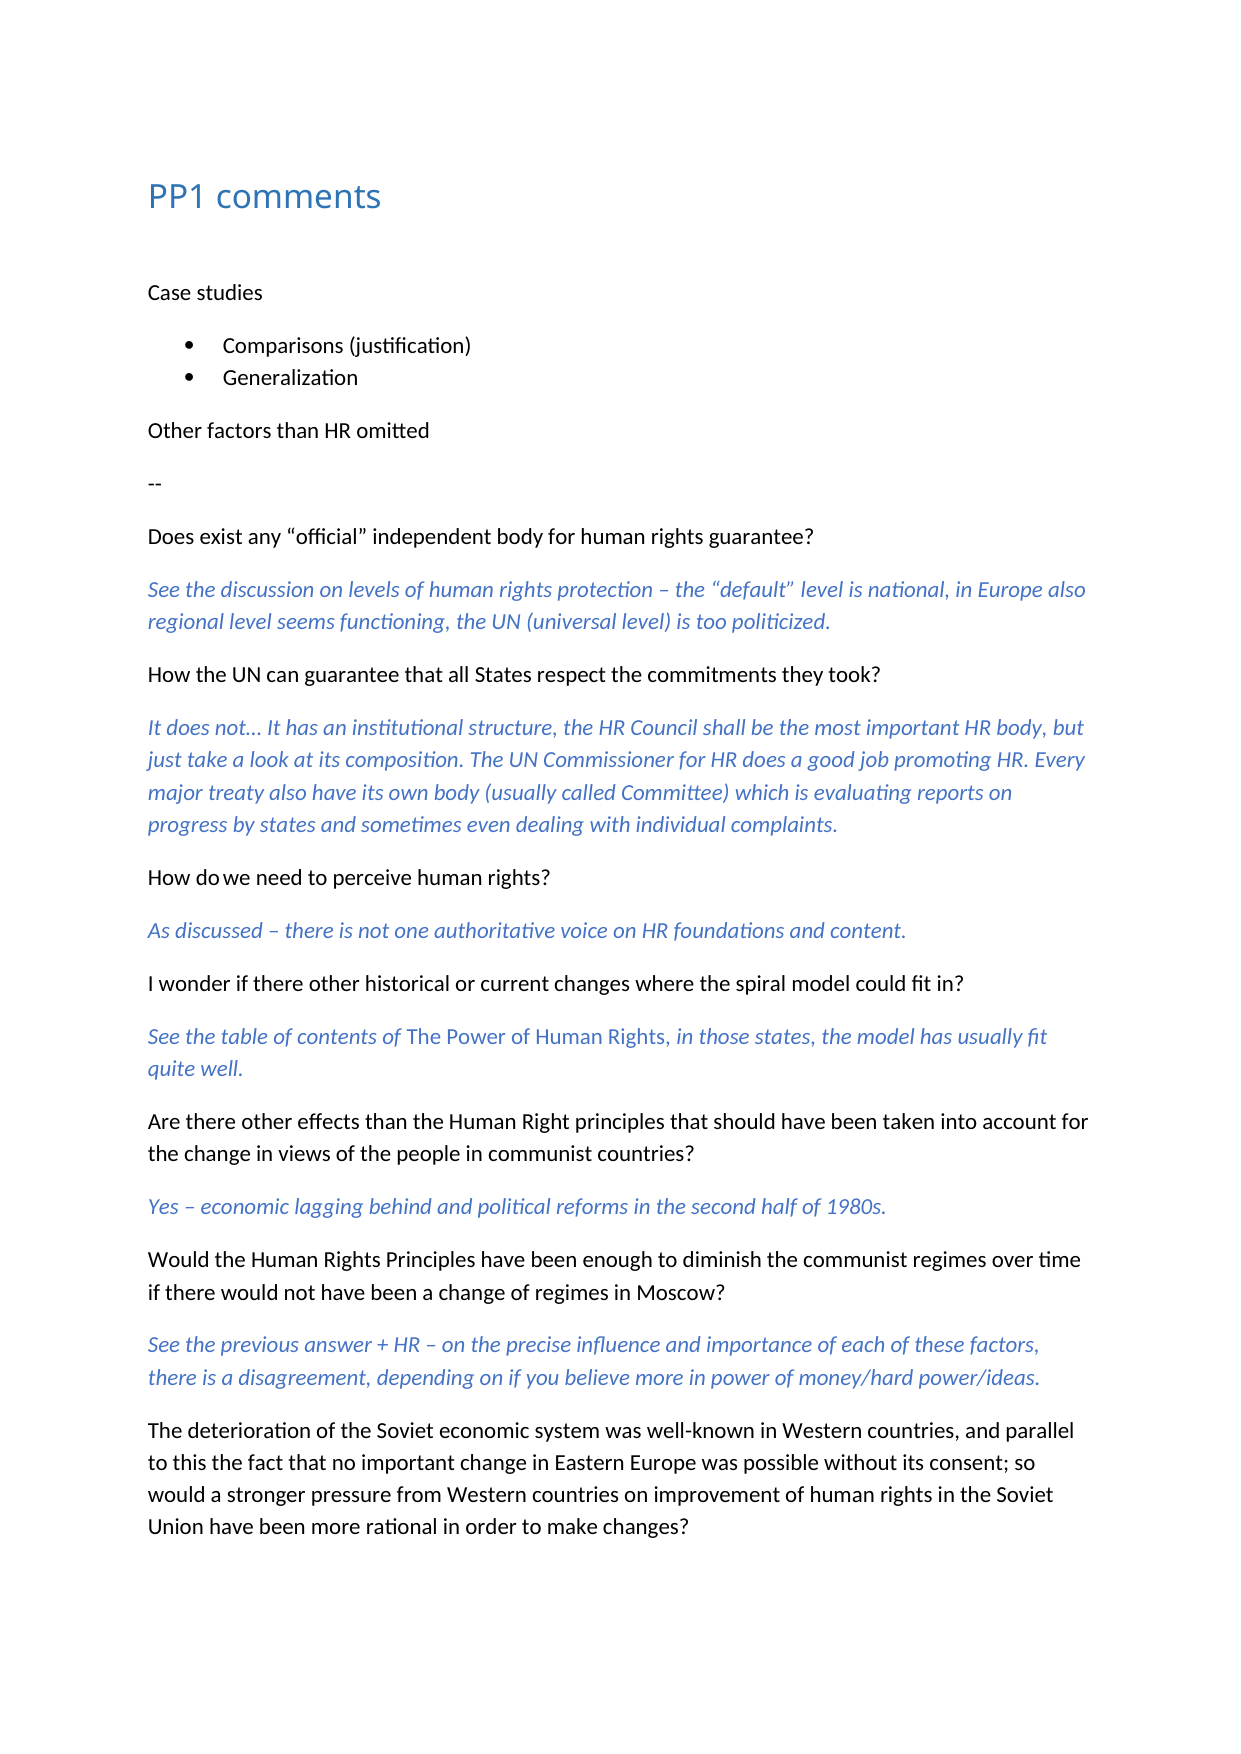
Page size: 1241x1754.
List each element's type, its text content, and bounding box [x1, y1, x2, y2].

text See the table of contents of The Power of Human Rights, in those states, the model has usually fit quite well. [148, 1022, 1093, 1082]
text See the previous answer + HR – on the precise influence and importance of each of these factors, there is a disagreement, depending on if you believe more in power of money/hard power/ideas. [148, 1331, 1093, 1391]
text I wonder if there other historical or current changes where the spiral model could fit in? [148, 969, 1093, 997]
text The deterioration of the Soviet economic system was well-known in Western countries, and parallel to this the fact that no important change in Eastern Europe was possible without its consent; so would a stronger pressure from Western countries on improvement of human rights in the Soviet Union have been more rational in order to make changes? [148, 1416, 1093, 1540]
text Does exist any “official” independent body for human rights guarantee? [148, 522, 1093, 550]
text Yes – economic lagging behind and political reforms in the second half of 1980s. [148, 1192, 1093, 1220]
text How do we need to perceive human rights? [148, 863, 1093, 891]
text -- [148, 469, 1093, 497]
text As discussed – there is not one authoritative voice on HR foundations and content. [148, 916, 1093, 944]
text See the discussion on levels of human rights protection – the “default” level is national, in Europe also regional level seems functioning, the UN (universal level) is too politicized. [148, 575, 1093, 635]
text Case studies [148, 278, 1093, 306]
text Other factors than HR omitted [148, 416, 1093, 444]
text How the UN can guarantee that all States respect the commitments they took? [148, 660, 1093, 688]
list Comparisons (justification) [185, 331, 1093, 359]
text Would the Human Rights Principles have been enough to diminish the communist regimes over time if there would not have been a change of regimes in Moscow? [148, 1245, 1093, 1306]
list Generalization [185, 363, 1093, 391]
text Are there other effects than the Human Right principles that should have been taken into account for the change in views of the people in communist countries? [148, 1107, 1093, 1167]
text It does not… It has an institutional structure, the HR Council shall be the most important HR body, but just take a look at its composition. The UN Commissioner for HR does a good job promoting HR. Every major treaty also have its own body (usually called Committee) which is evaluating reports on progress by states and sometimes even dealing with individual complaints. [148, 713, 1093, 838]
subtitle PP1 comments [148, 173, 1093, 218]
